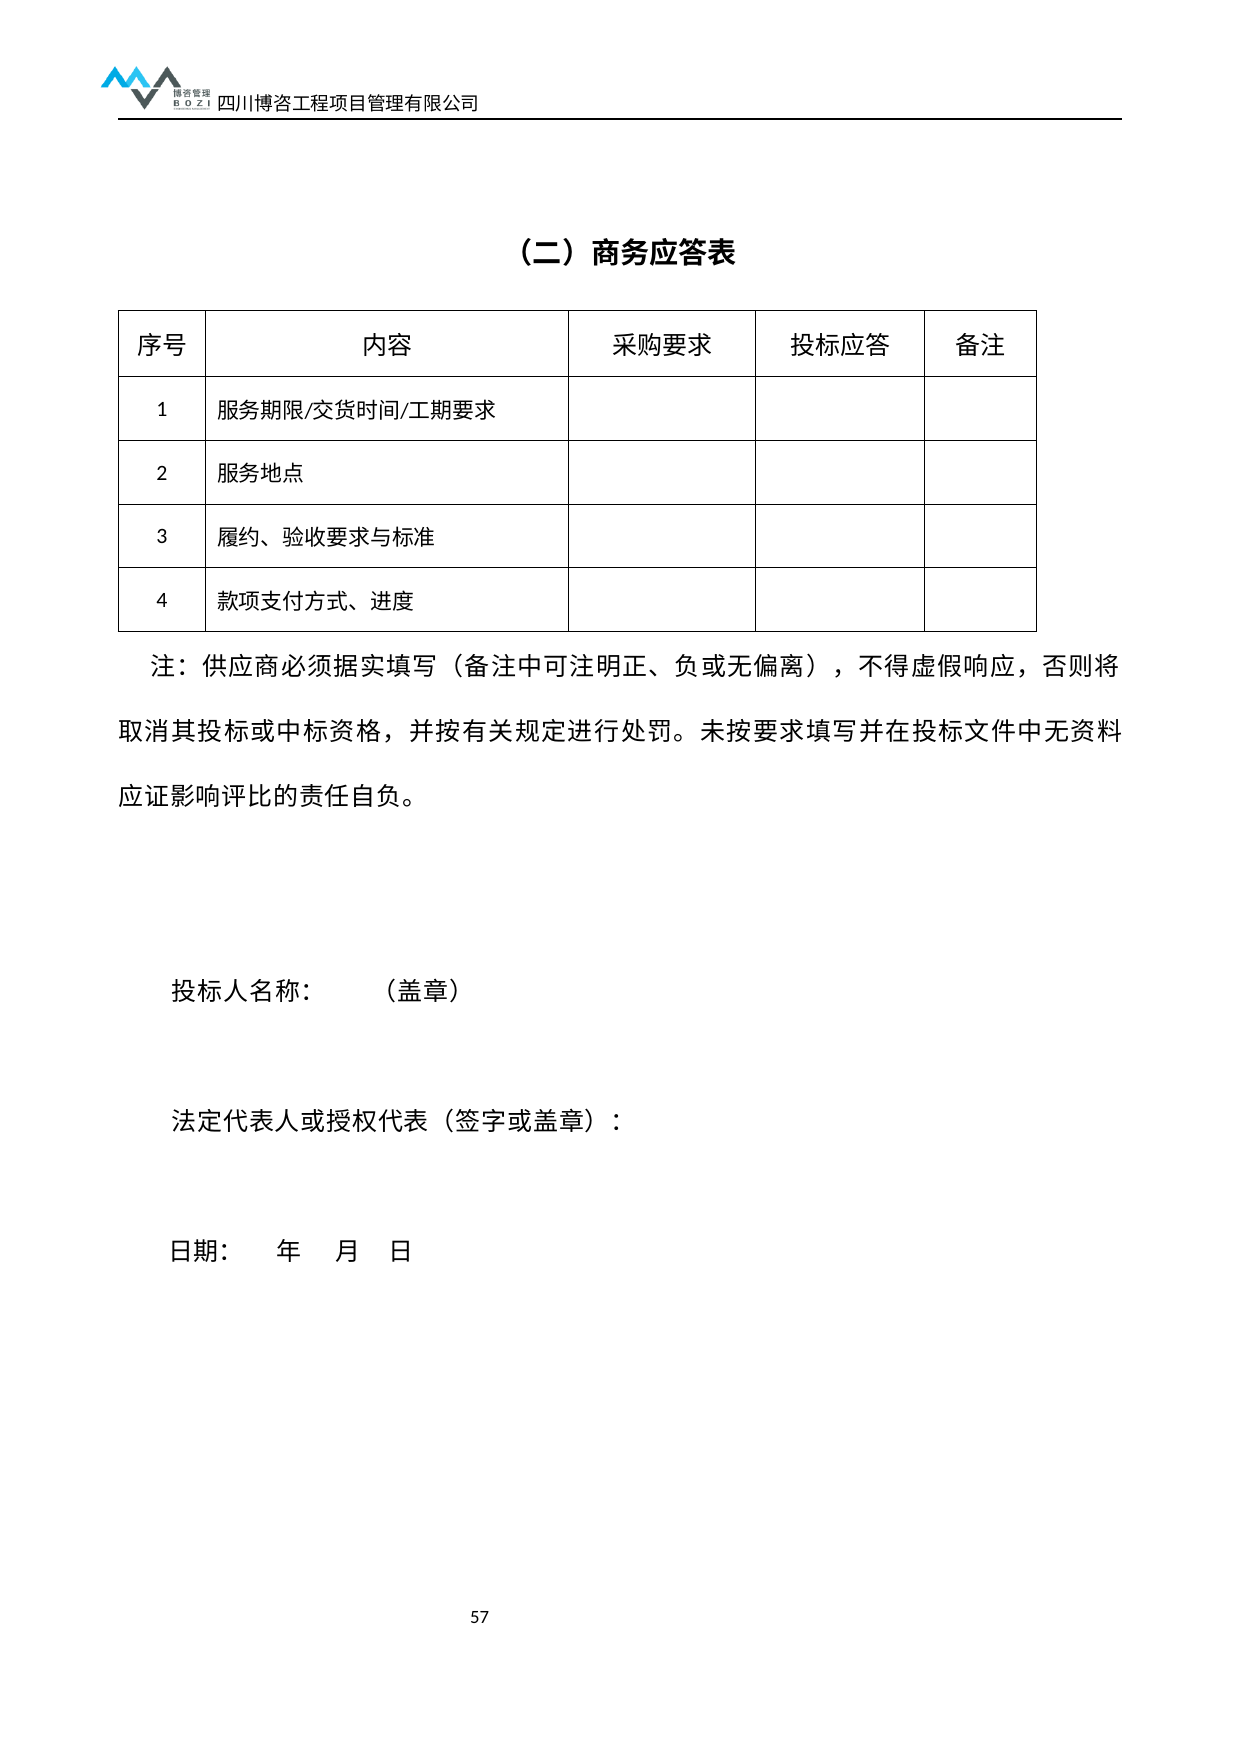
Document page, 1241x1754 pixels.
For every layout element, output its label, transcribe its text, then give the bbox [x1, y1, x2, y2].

text 日期： 年 月 日 [118, 1217, 1122, 1282]
table_header 采购要求 [569, 311, 755, 376]
table_cell 2 [119, 441, 205, 504]
text 投标人名称： （盖章） [118, 957, 1122, 1022]
table_cell [756, 568, 924, 631]
table_cell 1 [119, 377, 205, 439]
picture [93, 38, 220, 128]
table_cell 服务地点 [206, 441, 568, 504]
subtitle （二）商务应答表 [118, 218, 1122, 283]
table_header 备注 [925, 311, 1036, 376]
table_cell [756, 377, 924, 439]
table_header 投标应答 [756, 311, 924, 376]
table_cell [925, 441, 1036, 504]
text 法定代表人或授权代表（签字或盖章）： [118, 1087, 1122, 1152]
table_header 内容 [206, 311, 568, 376]
table_cell [569, 441, 755, 504]
table_cell [925, 377, 1036, 439]
table_cell [925, 505, 1036, 567]
table_cell [569, 377, 755, 439]
table_cell [756, 441, 924, 504]
table_cell 履约、验收要求与标准 [206, 505, 568, 567]
table_cell 服务期限/交货时间/工期要求 [206, 377, 568, 439]
table_cell 款项支付方式、进度 [206, 568, 568, 631]
table_cell 3 [119, 505, 205, 567]
table_cell 4 [119, 568, 205, 631]
table_header 序号 [119, 311, 205, 376]
table_cell [569, 568, 755, 631]
table_cell [569, 505, 755, 567]
text 注：供应商必须据实填写（备注中可注明正、负或无偏离），不得虚假响应，否则将取消其投标或中标资格，并按有关规定进行处罚。未按要求填写并在投标文件中无资料应证影响评比的责任自负。 [118, 632, 1122, 827]
table_cell [925, 568, 1036, 631]
table_cell [756, 505, 924, 567]
